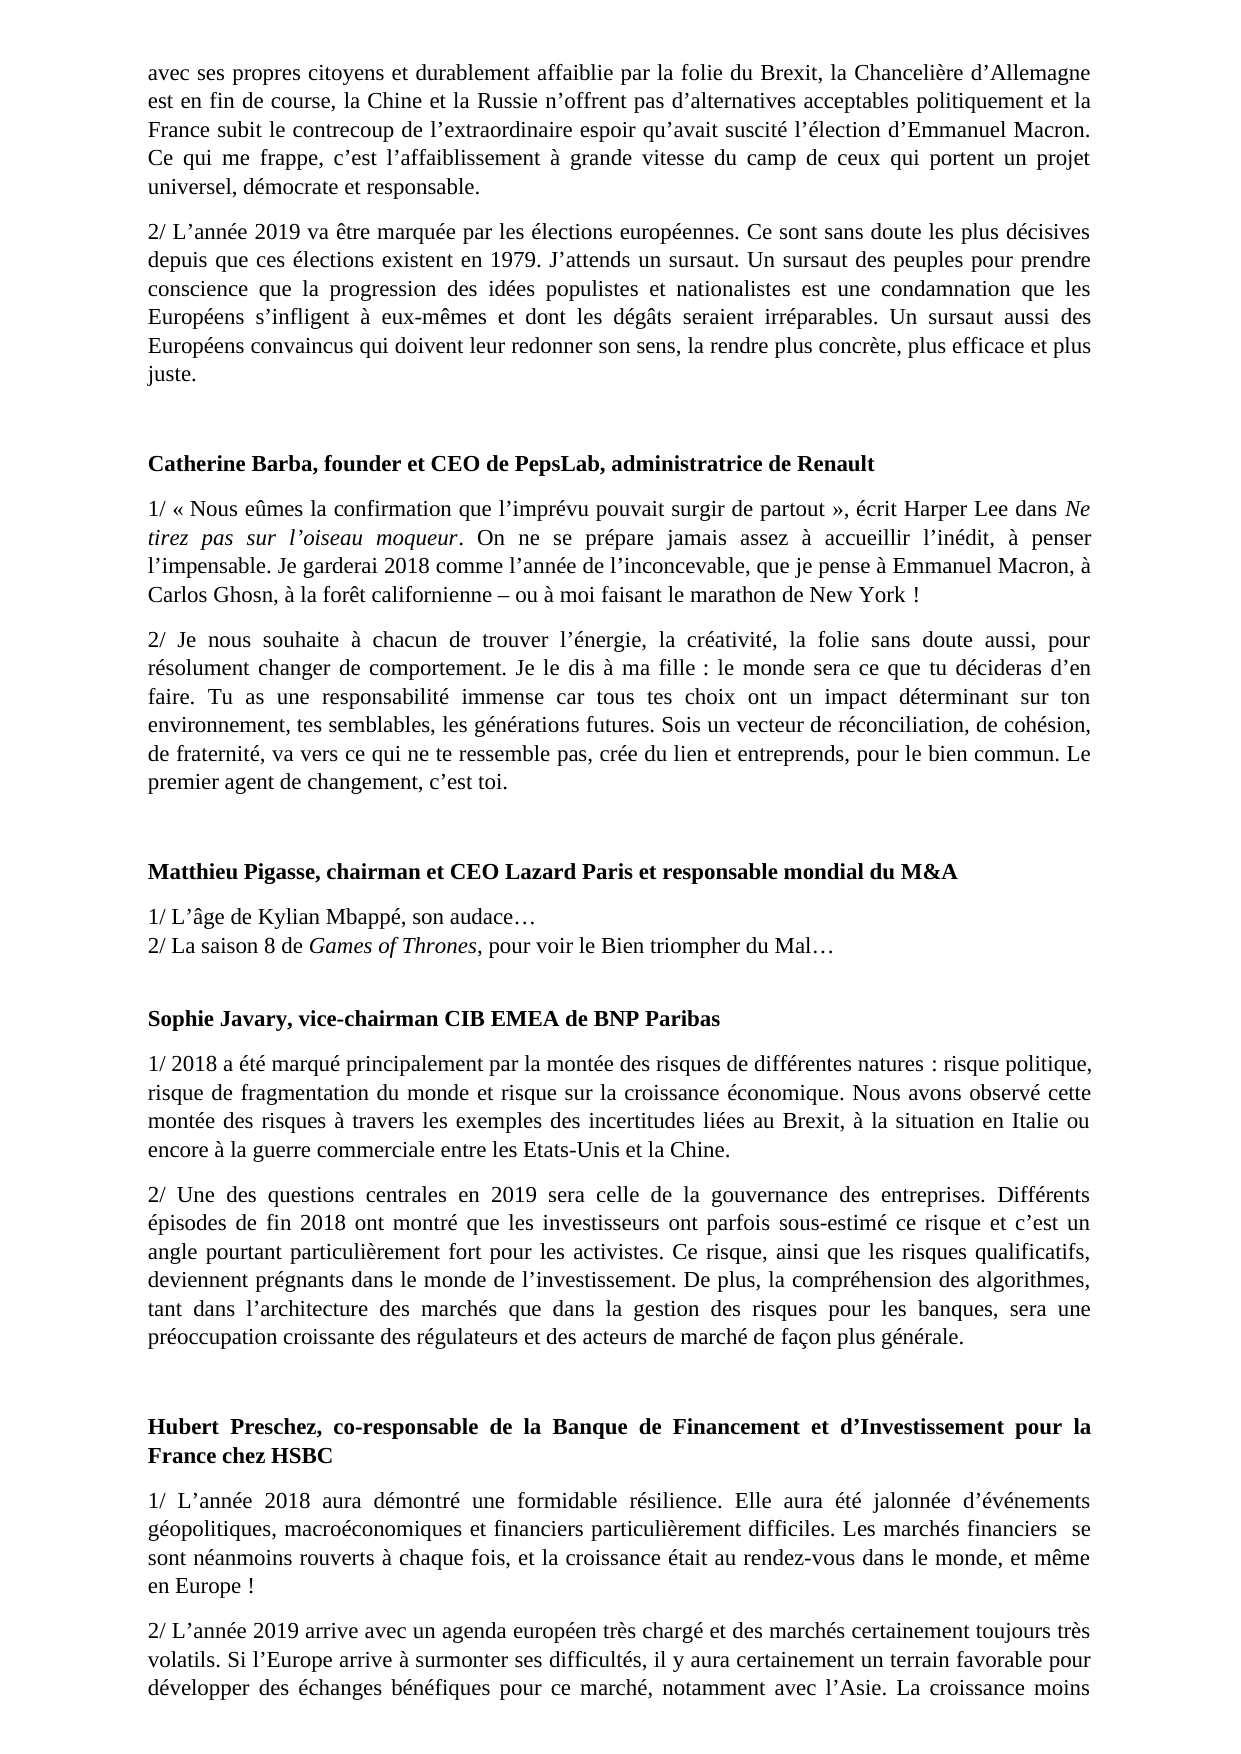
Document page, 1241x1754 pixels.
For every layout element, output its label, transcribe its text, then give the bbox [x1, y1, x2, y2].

text Sophie Javary, vice-chairman CIB EMEA de BNP Paribas [148, 1005, 1092, 1032]
text 1/ L’année 2018 aura démontré une formidable résilience. Elle aura été jalonnée d’événements géopolitiques, macroéconomiques et financiers particulièrement difficiles. Les marchés financiers se sont néanmoins rouverts à chaque fois, et la croissance était au rendez-vous dans le monde, et même en Europe ! [148, 1487, 1092, 1598]
text Hubert Preschez, co-responsable de la Banque de Financement et d’Investissement pour la France chez HSBC [148, 1413, 1092, 1468]
text 1/ L’âge de Kylian Mbappé, son audace… [148, 903, 1092, 930]
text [148, 59, 1092, 199]
text 2/ Une des questions centrales en 2019 sera celle de la gouvernance des entreprises. Différents épisodes de fin 2018 ont montré que les investisseurs ont parfois sous-estimé ce risque et c’est un angle pourtant particulièrement fort pour les activistes. Ce risque, ainsi que les risques qualificatifs, deviennent prégnants dans le monde de l’investissement. De plus, la compréhension des algorithmes, tant dans l’architecture des marchés que dans la gestion des risques pour les banques, sera une préoccupation croissante des régulateurs et des acteurs de marché de façon plus générale. [148, 1181, 1092, 1349]
text 2/ Je nous souhaite à chacun de trouver l’énergie, la créativité, la folie sans doute aussi, pour résolument changer de comportement. Je le dis à ma fille : le monde sera ce que tu décideras d’en faire. Tu as une responsabilité immense car tous tes choix ont un impact déterminant sur ton environnement, tes semblables, les générations futures. Sois un vecteur de réconciliation, de cohésion, de fraternité, va vers ce qui ne te ressemble pas, crée du lien et entreprends, pour le bien commun. Le premier agent de changement, c’est toi. [148, 626, 1092, 794]
text 2/ L’année 2019 va être marquée par les élections européennes. Ce sont sans doute les plus décisives depuis que ces élections existent en 1979. J’attends un sursaut. Un sursaut des peuples pour prendre conscience que la progression des idées populistes et nationalistes est une condamnation que les Européens s’infligent à eux-mêmes et dont les dégâts seraient irréparables. Un sursaut aussi des Européens convaincus qui doivent leur redonner son sens, la rendre plus concrète, plus efficace et plus juste. [148, 218, 1092, 386]
text Catherine Barba, founder et CEO de PepsLab, administratrice de Renault [148, 450, 1092, 477]
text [148, 1617, 1092, 1700]
text 1/ « Nous eûmes la confirmation que l’imprévu pouvait surgir de partout », écrit Harper Lee dans Ne tirez pas sur l’oiseau moqueur. On ne se prépare jamais assez à accueillir l’inédit, à penser l’impensable. Je garderai 2018 comme l’année de l’inconcevable, que je pense à Emmanuel Macron, à Carlos Ghosn, à la forêt californienne – ou à moi faisant le marathon de New York ! [148, 495, 1092, 607]
text 1/ 2018 a été marqué principalement par la montée des risques de différentes natures : risque politique, risque de fragmentation du monde et risque sur la croissance économique. Nous avons observé cette montée des risques à travers les exemples des incertitudes liées au Brexit, à la situation en Italie ou encore à la guerre commerciale entre les Etats-Unis et la Chine. [148, 1050, 1092, 1162]
text 2/ La saison 8 de Games of Thrones, pour voir le Bien triompher du Mal… [148, 932, 1092, 958]
text Matthieu Pigasse, chairman et CEO Lazard Paris et responsable mondial du M&A [148, 858, 1092, 884]
